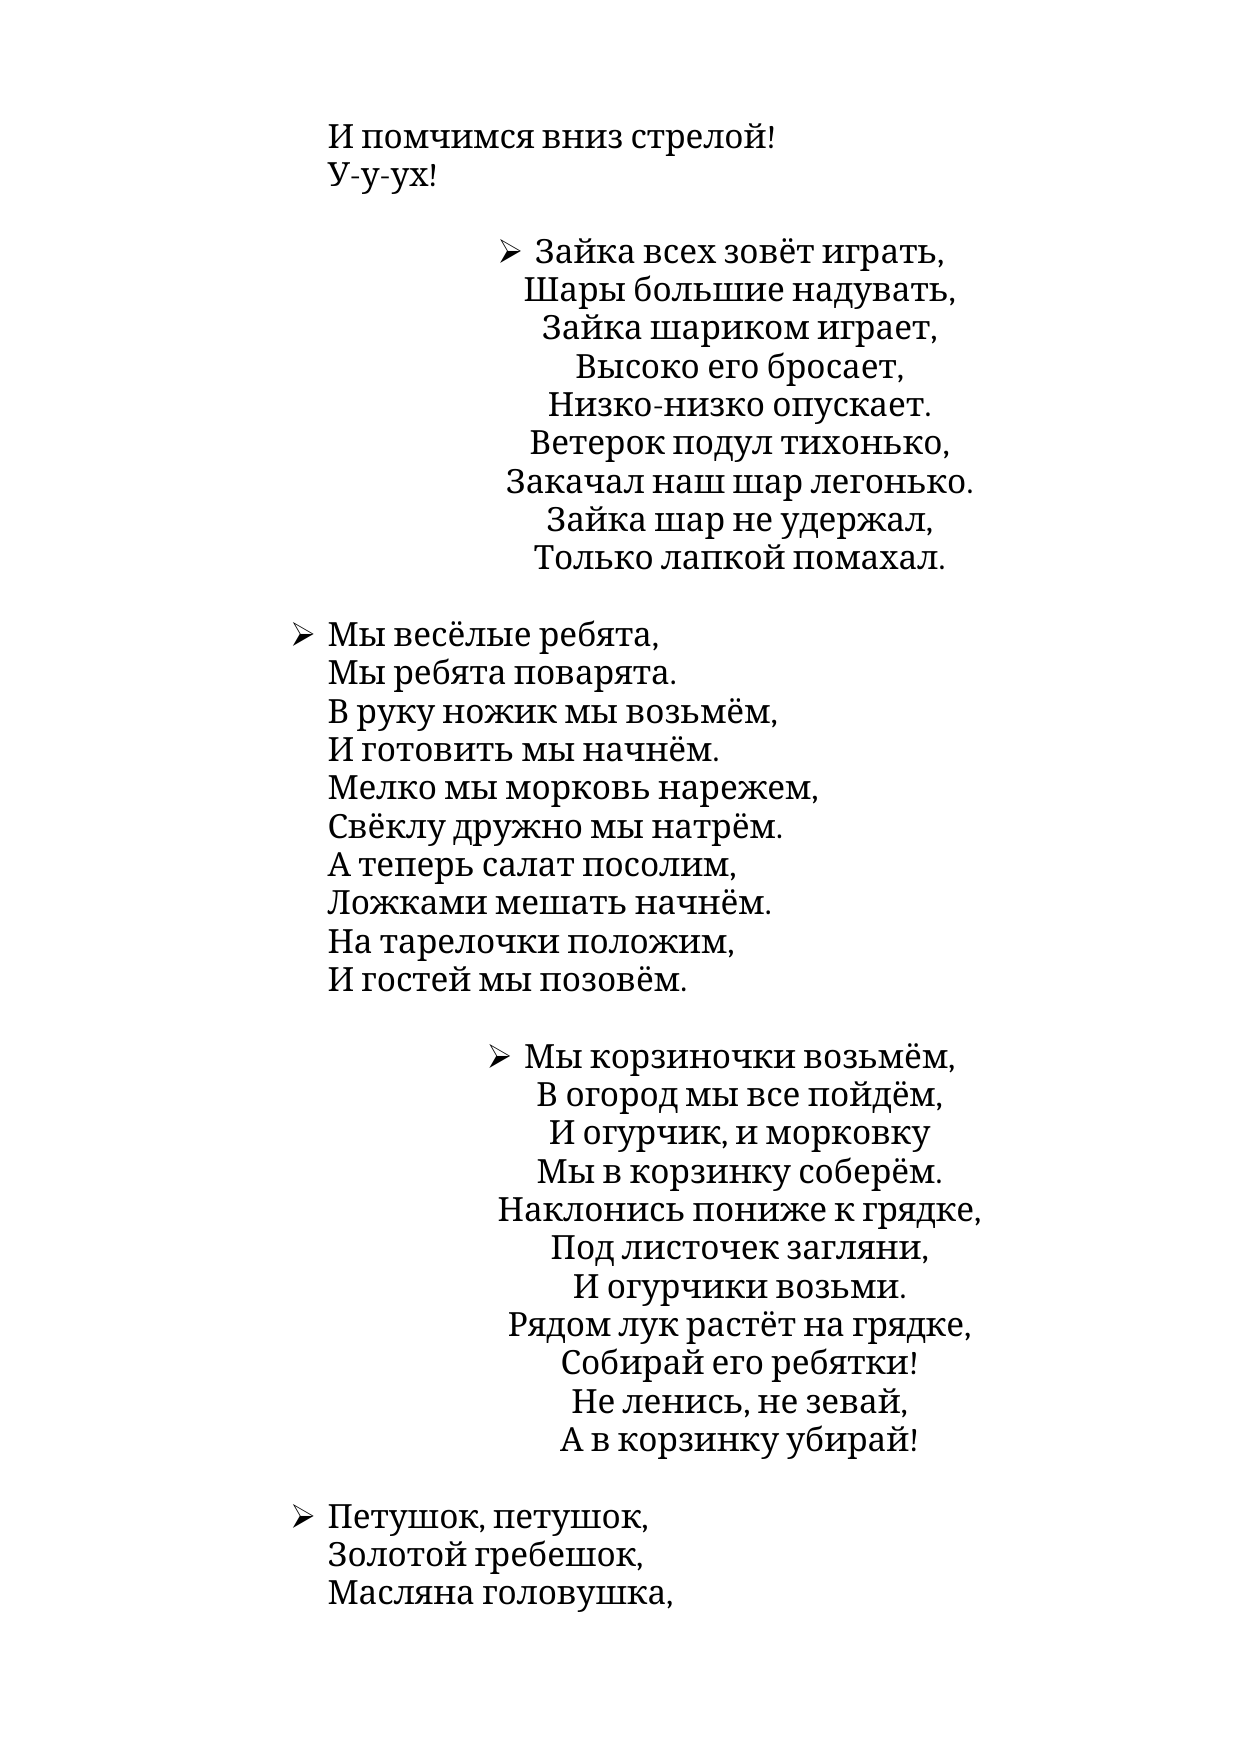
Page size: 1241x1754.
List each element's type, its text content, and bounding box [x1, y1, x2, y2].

list Низко-низко опускает. [327, 386, 1152, 425]
list Мы корзиночки возьмём, [290, 1038, 1152, 1076]
list И гостей мы позовём. [327, 961, 1152, 1000]
list Наклонись пониже к грядке, [327, 1191, 1152, 1230]
list На тарелочки положим, [327, 923, 1152, 961]
list Только лапкой помахал. [327, 540, 1152, 578]
list И огурчики возьми. [327, 1268, 1152, 1306]
list Ложками мешать начнём. [327, 885, 1152, 923]
list Высоко его бросает, [327, 348, 1152, 386]
list Закачал наш шар легонько. [327, 463, 1152, 501]
list Мы в корзинку соберём. [327, 1153, 1152, 1191]
list Под листочек загляни, [327, 1230, 1152, 1268]
list Петушок, петушок, [290, 1498, 1152, 1536]
list У-у-ух! [327, 156, 1152, 195]
list Мы ребята поварята. [327, 655, 1152, 693]
list Собирай его ребятки! [327, 1345, 1152, 1383]
list Свёклу дружно мы натрём. [327, 808, 1152, 846]
list Мы весёлые ребята, [290, 616, 1152, 655]
list Не ленись, не зевай, [327, 1383, 1152, 1421]
list Рядом лук растёт на грядке, [327, 1306, 1152, 1345]
list Масляна головушка, [327, 1575, 1152, 1613]
list Зайка всех зовёт играть, [290, 233, 1152, 271]
list Зайка шар не удержал, [327, 501, 1152, 540]
list Зайка шариком играет, [327, 310, 1152, 348]
list В руку ножик мы возьмём, [327, 693, 1152, 731]
list Шары большие надувать, [327, 271, 1152, 310]
list Мелко мы морковь нарежем, [327, 770, 1152, 808]
list В огород мы все пойдём, [327, 1076, 1152, 1115]
list И готовить мы начнём. [327, 731, 1152, 770]
list А теперь салат посолим, [327, 846, 1152, 885]
list И помчимся вниз стрелой! [327, 118, 1152, 156]
list Ветерок подул тихонько, [327, 425, 1152, 463]
list А в корзинку убирай! [327, 1421, 1152, 1460]
list Золотой гребешок, [327, 1536, 1152, 1575]
list И огурчик, и морковку [327, 1115, 1152, 1153]
